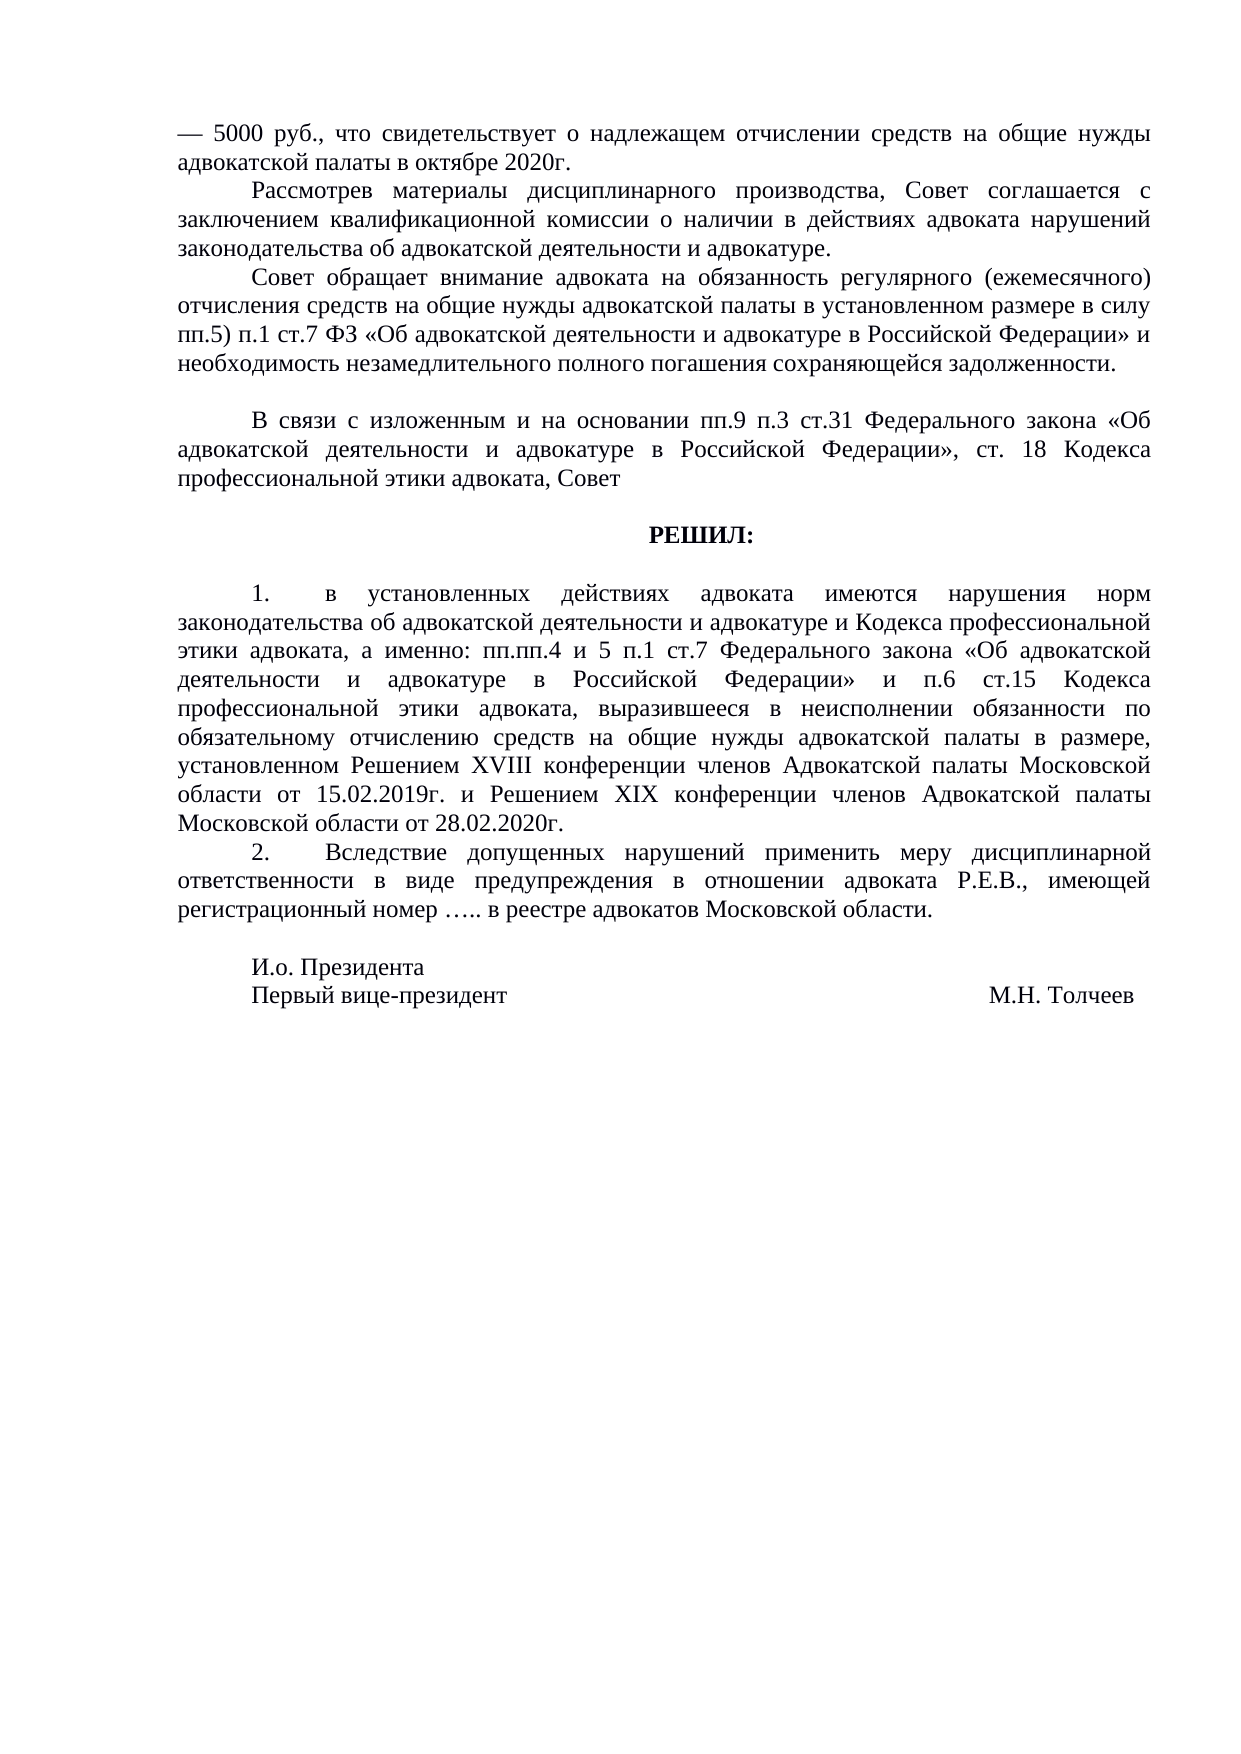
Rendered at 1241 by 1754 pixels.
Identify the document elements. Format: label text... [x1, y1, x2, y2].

text В связи с изложенным и на основании пп.9 п.3 ст.31 Федерального закона «Об адвокатской деятельности и адвокатуре в Российской Федерации», ст. 18 Кодекса профессиональной этики адвоката, Совет [177, 406, 1152, 492]
text 2. Вследствие допущенных нарушений применить меру дисциплинарной ответственности в виде предупреждения в отношении адвоката Р.Е.В., имеющей регистрационный номер ….. в реестре адвокатов Московской области. [177, 837, 1152, 923]
text 1. в установленных действиях адвоката имеются нарушения норм законодательства об адвокатской деятельности и адвокатуре и Кодекса профессиональной этики адвоката, а именно: пп.пп.4 и 5 п.1 ст.7 Федерального закона «Об адвокатской деятельности и адвокатуре в Российской Федерации» и п.6 ст.15 Кодекса профессиональной этики адвоката, выразившееся в неисполнении обязанности по обязательному отчислению средств на общие нужды адвокатской палаты в размере, установленном Решением XVIII конференции членов Адвокатской палаты Московской области от 15.02.2019г. и Решением XIX конференции членов Адвокатской палаты Московской области от 28.02.2020г. [177, 578, 1152, 837]
text Первый вице-президент М.Н. Толчеев [177, 981, 1152, 1009]
text И.о. Президента [177, 952, 1152, 981]
text РЕШИЛ: [177, 521, 1152, 549]
text Совет обращает внимание адвоката на обязанность регулярного (ежемесячного) отчисления средств на общие нужды адвокатской палаты в установленном размере в силу пп.5) п.1 ст.7 ФЗ «Об адвокатской деятельности и адвокатуре в Российской Федерации» и необходимость незамедлительного полного погашения сохраняющейся задолженности. [177, 262, 1152, 377]
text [177, 118, 1152, 176]
text Рассмотрев материалы дисциплинарного производства, Совет соглашается с заключением квалификационной комиссии о наличии в действиях адвоката нарушений законодательства об адвокатской деятельности и адвокатуре. [177, 176, 1152, 262]
